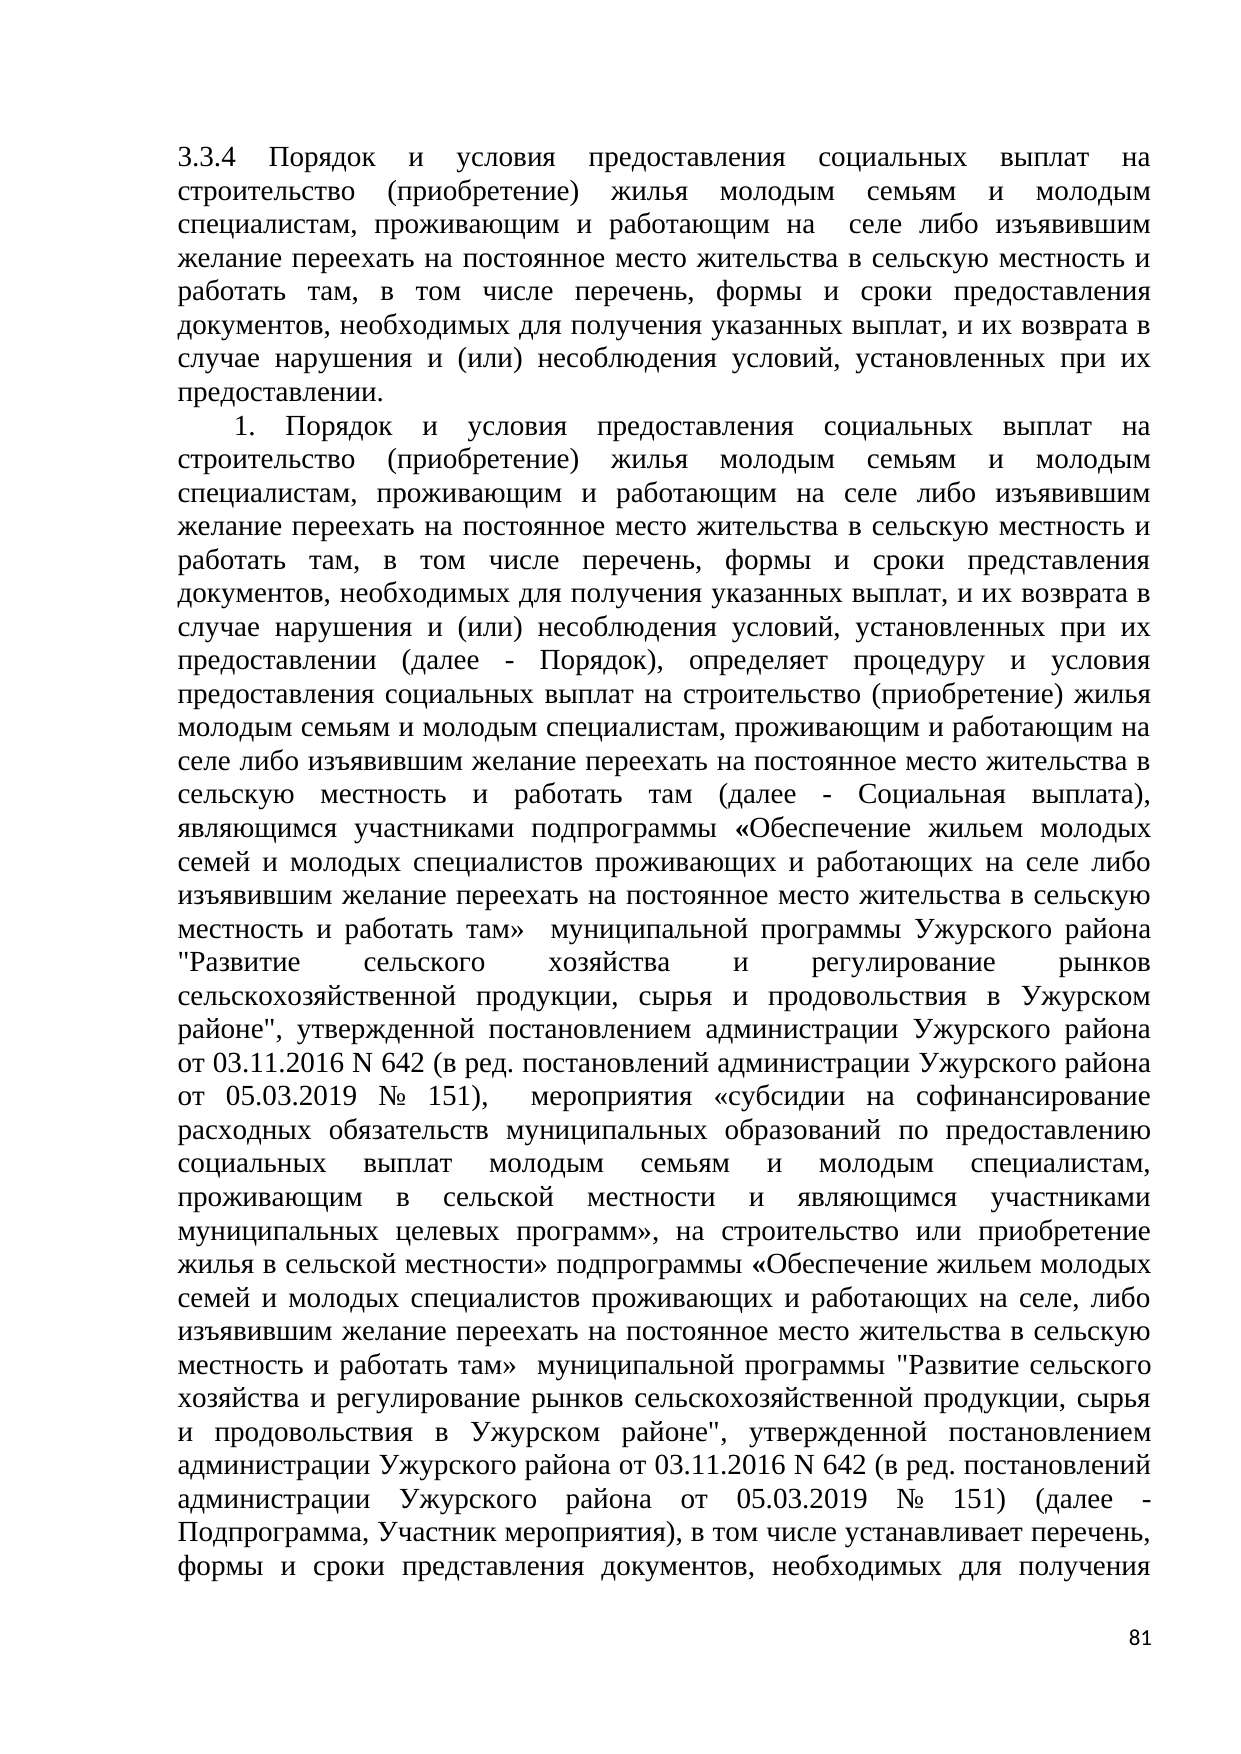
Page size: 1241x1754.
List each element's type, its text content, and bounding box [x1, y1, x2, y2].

text 3.3.4 Порядок и условия предоставления социальных выплат на строительство (приобретение) жилья молодым семьям и молодым специалистам, проживающим и работающим на селе либо изъявившим желание переехать на постоянное место жительства в сельскую местность и работать там, в том числе перечень, формы и сроки предоставления документов, необходимых для получения указанных выплат, и их возврата в случае нарушения и (или) несоблюдения условий, установленных при их предоставлении. [177, 139, 1152, 408]
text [177, 408, 1152, 1582]
